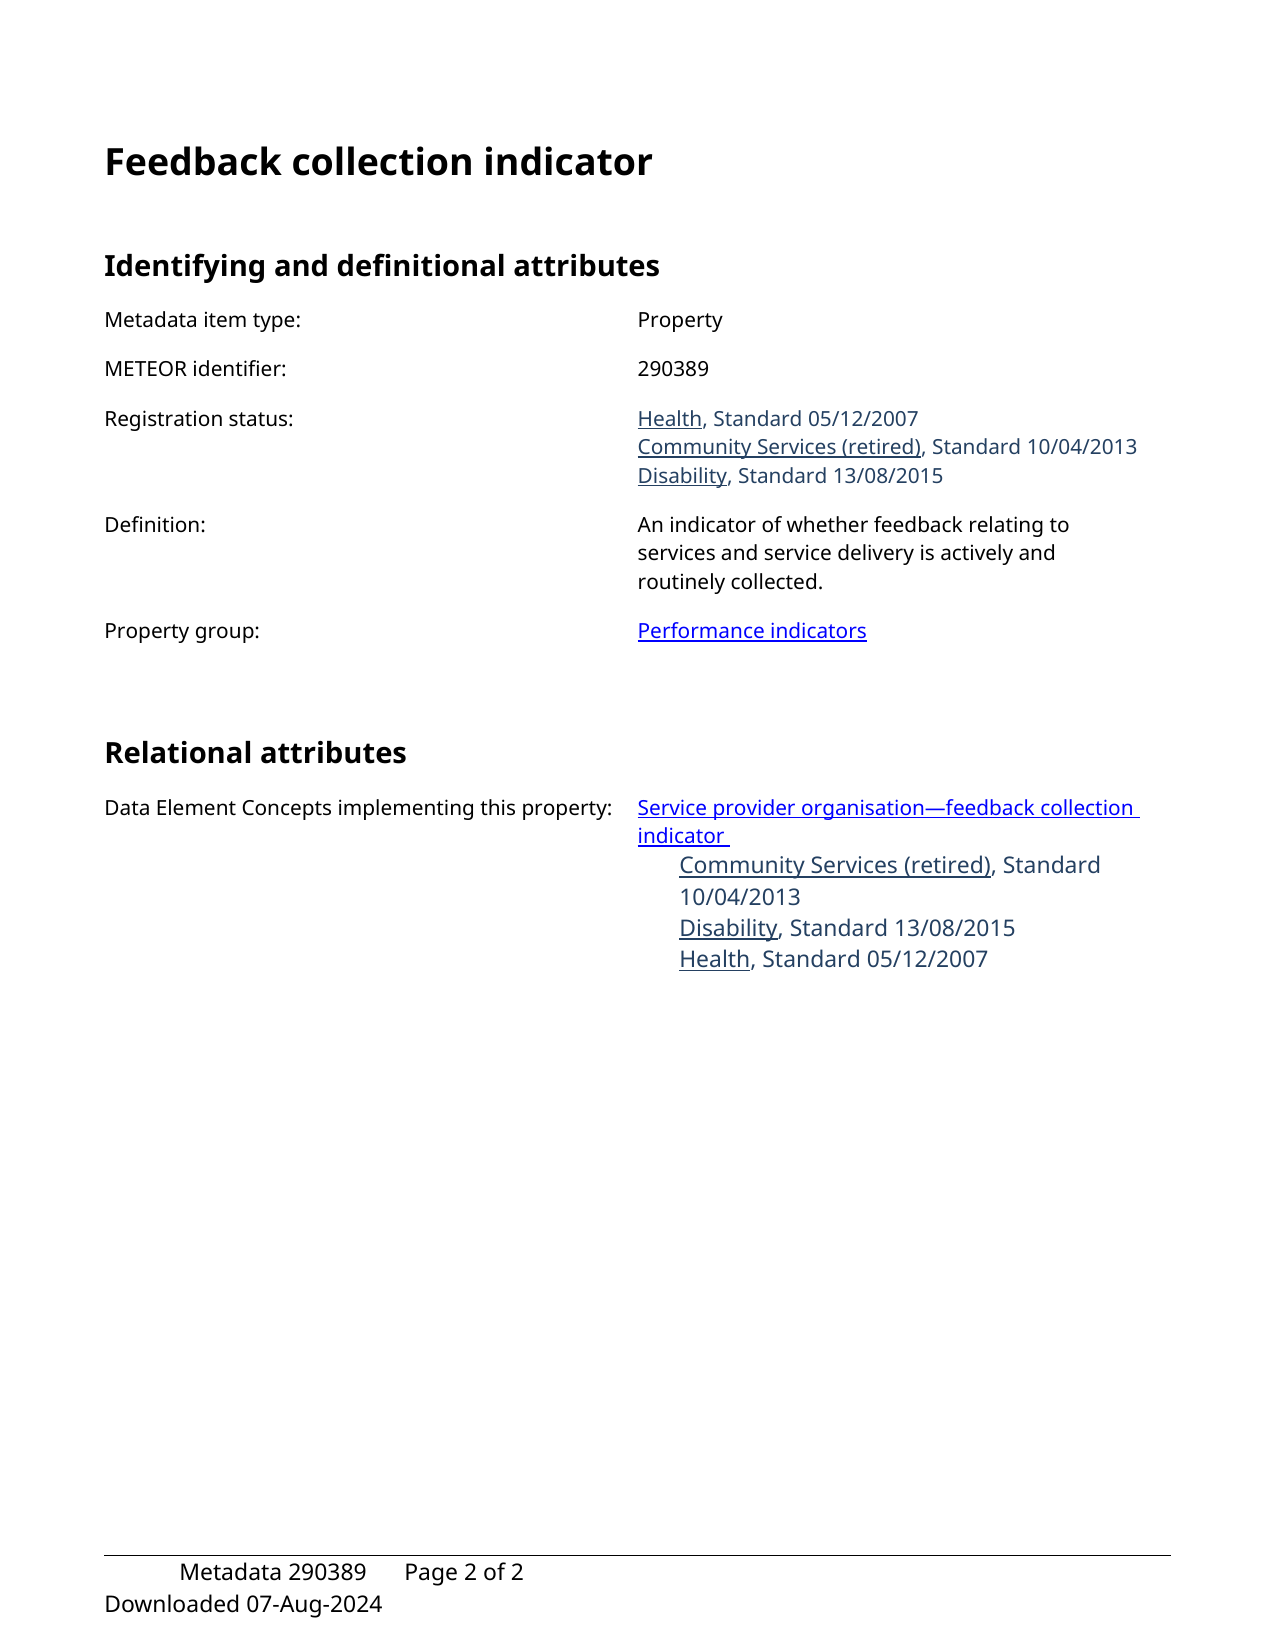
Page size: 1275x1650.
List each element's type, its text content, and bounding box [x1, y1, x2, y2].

table_cell Definition: [93, 500, 626, 606]
subtitle Feedback collection indicator [104, 135, 1171, 186]
table_cell METEOR identifier: [93, 344, 626, 393]
table_cell 290389 [626, 344, 1159, 393]
table_cell Health, Standard 05/12/2007 Community Services (retired), Standard 10/04/2013 Disability, Standard 13/08/2015 [626, 394, 1159, 499]
table_header Relational attributes [93, 686, 1159, 782]
table_cell Service provider organisation—feedback collection indicator Community Services (retired), Standard 10/04/2013 Disability, Standard 13/08/2015 Health, Standard 05/12/2007 [626, 782, 1159, 1042]
table_cell An indicator of whether feedback relating to services and service delivery is actively and routinely collected. [626, 500, 1159, 606]
table_header Identifying and definitional attributes [93, 199, 1159, 295]
table_cell Metadata item type: [93, 295, 626, 344]
table_cell Data Element Concepts implementing this property: [93, 782, 626, 1042]
table_cell Registration status: [93, 394, 626, 499]
table_cell Property [626, 295, 1159, 344]
table_cell Performance indicators [626, 606, 1159, 655]
table_cell Property group: [93, 606, 626, 655]
